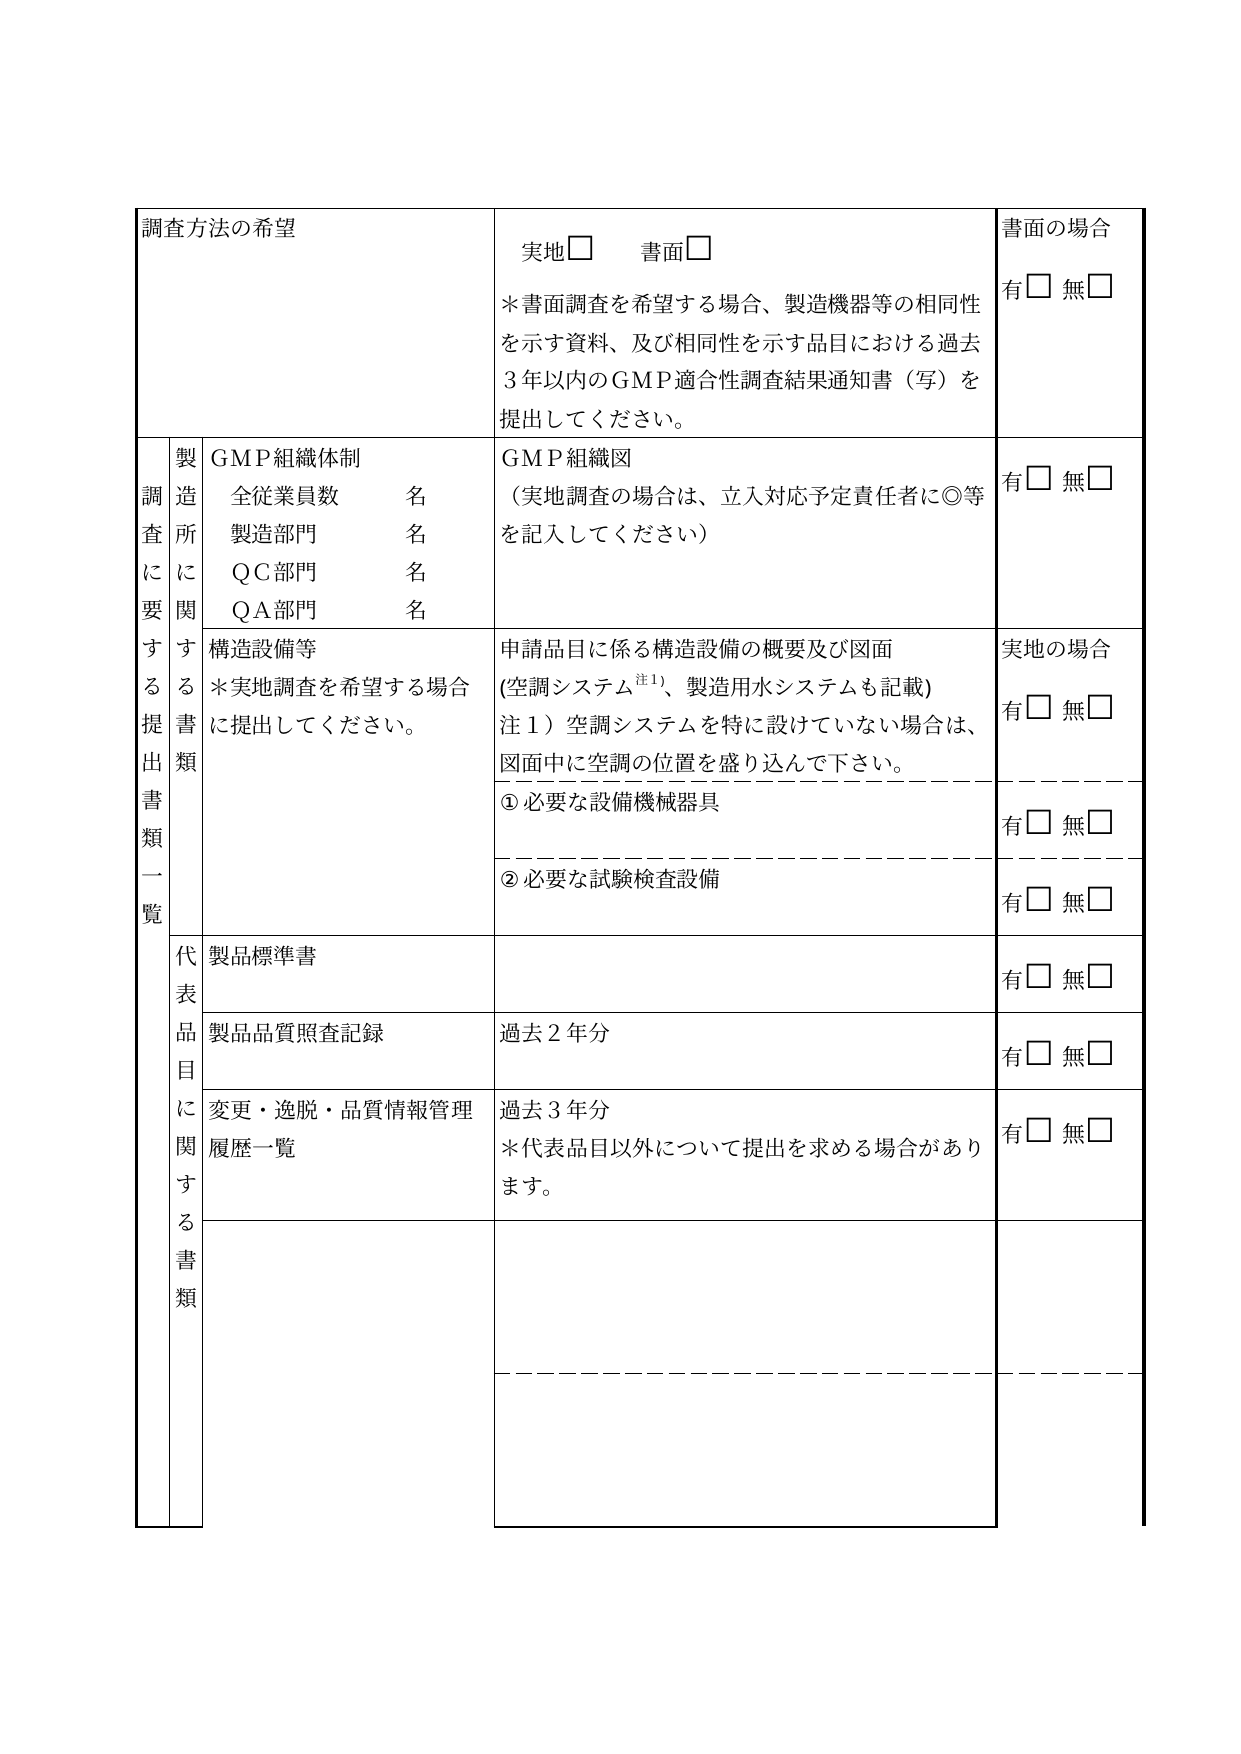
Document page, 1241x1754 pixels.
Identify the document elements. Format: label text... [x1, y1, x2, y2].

table_cell 実地☐ 書面☐ ＊書面調査を希望する場合、製造機器等の相同性を示す資料、及び相同性を示す品目における過去３年以内のＧＭＰ適合性調査結果通知書（写）を提出してください。 [495, 209, 995, 437]
table_cell [998, 1221, 1142, 1373]
table_cell 申請品目に係る構造設備の概要及び図面 (空調システム注１)、製造用水システムも記載) 注１）空調システムを特に設けていない場合は、図面中に空調の位置を盛り込んで下さい。 [495, 629, 995, 781]
table_cell 書面の場合 有☐ 無☐ [998, 209, 1142, 437]
table_cell 構造設備等 ＊実地調査を希望する場合に提出してください。 [203, 629, 494, 935]
table_cell [495, 936, 995, 1012]
table_cell 変更・逸脱・品質情報管理履歴一覧 [203, 1090, 494, 1220]
table_cell 実地の場合 有☐ 無☐ [998, 629, 1142, 781]
table_cell 有☐ 無☐ [998, 781, 1142, 858]
table_cell 調査に要す る 提 出書類一覧 [138, 438, 169, 1526]
table_cell 有☐ 無☐ [998, 858, 1142, 935]
table_cell 過去３年分 ＊代表品目以外について提出を求める場合があります。 [495, 1090, 995, 1220]
table_cell ②必要な試験検査設備 [495, 858, 995, 935]
table_cell [495, 1221, 995, 1373]
table_cell ＧＭＰ組織図 （実地調査の場合は、立入対応予定責任者に◎等を記入してください） [495, 438, 995, 628]
table_cell 有☐ 無☐ [998, 438, 1142, 628]
table_cell 有☐ 無☐ [998, 1013, 1142, 1089]
table_cell 代表 品目に関する書類 [170, 936, 202, 1526]
table_cell ①必要な設備機械器具 [495, 781, 995, 858]
table_cell 過去２年分 [495, 1013, 995, 1089]
table_cell [495, 1373, 995, 1526]
table_cell ＧＭＰ組織体制 全従業員数 名 製造部門 名 ＱＣ部門 名 ＱＡ部門 名 [203, 438, 494, 628]
table_cell [203, 1221, 494, 1526]
table_cell 製品品質照査記録 [203, 1013, 494, 1089]
table_cell 有☐ 無☐ [998, 1090, 1142, 1220]
table_cell 製造所 に関する書類 [170, 438, 202, 935]
table_cell 調査方法の希望 [138, 209, 494, 437]
table_cell 有☐ 無☐ [998, 936, 1142, 1012]
table_cell [998, 1373, 1142, 1526]
table_cell 製品標準書 [203, 936, 494, 1012]
